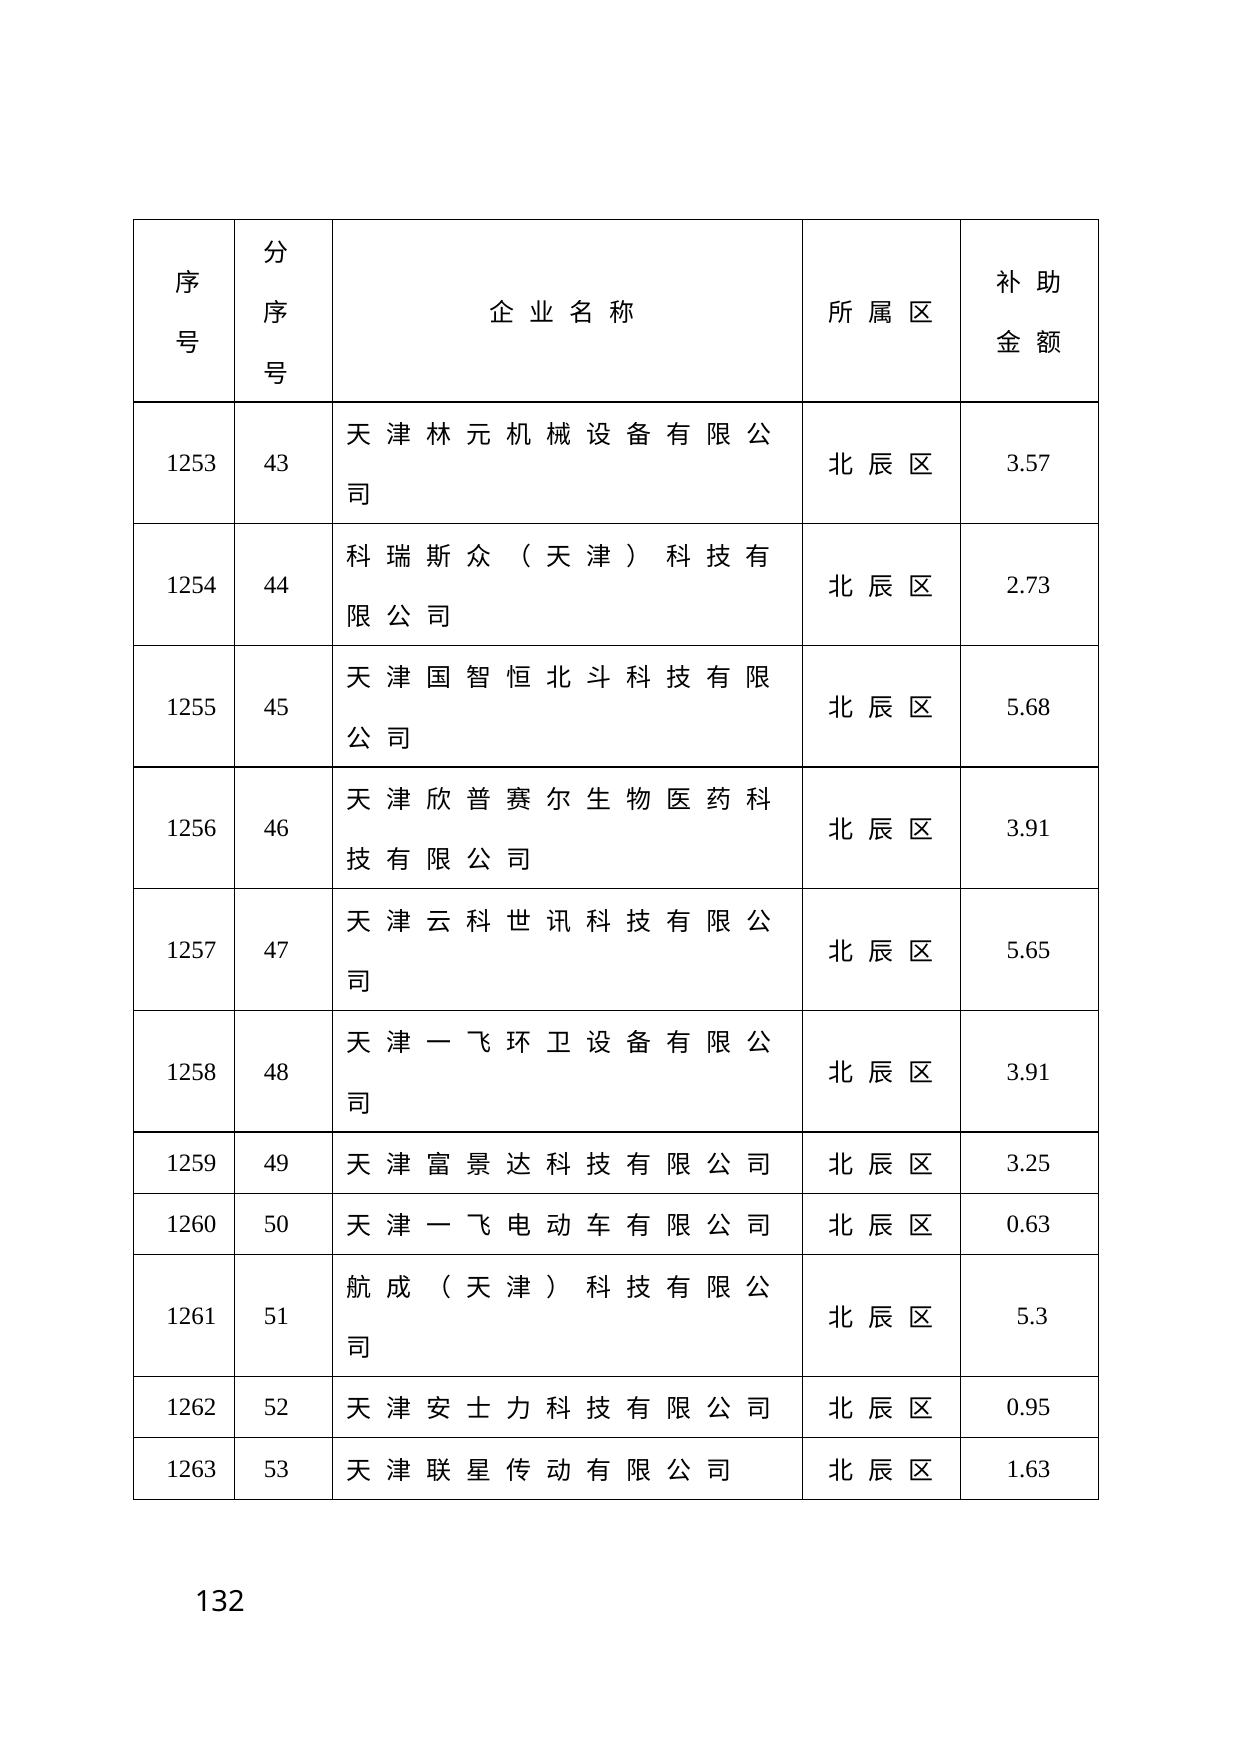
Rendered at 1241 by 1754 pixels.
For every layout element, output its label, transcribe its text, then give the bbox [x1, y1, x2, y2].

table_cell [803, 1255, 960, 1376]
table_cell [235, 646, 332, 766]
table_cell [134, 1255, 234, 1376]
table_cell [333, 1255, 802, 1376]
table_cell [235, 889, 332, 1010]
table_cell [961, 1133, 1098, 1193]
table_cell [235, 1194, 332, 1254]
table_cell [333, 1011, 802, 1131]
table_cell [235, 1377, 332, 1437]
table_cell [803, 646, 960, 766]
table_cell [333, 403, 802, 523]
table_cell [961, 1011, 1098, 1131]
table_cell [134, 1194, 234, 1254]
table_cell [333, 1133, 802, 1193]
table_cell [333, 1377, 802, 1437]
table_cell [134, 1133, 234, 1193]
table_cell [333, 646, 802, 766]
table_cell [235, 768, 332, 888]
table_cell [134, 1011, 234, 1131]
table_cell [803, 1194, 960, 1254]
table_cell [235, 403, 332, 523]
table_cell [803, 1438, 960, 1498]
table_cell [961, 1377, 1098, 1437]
table_header 分序号 [235, 220, 332, 401]
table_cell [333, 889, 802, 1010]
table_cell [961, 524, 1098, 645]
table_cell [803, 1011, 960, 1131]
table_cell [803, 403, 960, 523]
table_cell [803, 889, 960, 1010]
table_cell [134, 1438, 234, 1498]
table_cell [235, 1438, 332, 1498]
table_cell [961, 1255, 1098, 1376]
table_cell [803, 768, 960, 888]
table_header 补助金额 [961, 220, 1098, 401]
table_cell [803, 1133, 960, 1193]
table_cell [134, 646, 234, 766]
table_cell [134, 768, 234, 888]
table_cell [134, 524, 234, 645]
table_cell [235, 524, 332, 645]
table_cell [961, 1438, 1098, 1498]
table_header 企业名称 [333, 220, 802, 401]
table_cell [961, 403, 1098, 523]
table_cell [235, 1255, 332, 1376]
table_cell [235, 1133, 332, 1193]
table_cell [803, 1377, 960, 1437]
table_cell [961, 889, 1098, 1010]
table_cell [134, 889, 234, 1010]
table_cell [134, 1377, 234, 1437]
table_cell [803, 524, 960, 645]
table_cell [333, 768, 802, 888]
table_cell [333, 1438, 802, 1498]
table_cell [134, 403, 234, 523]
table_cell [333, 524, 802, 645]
table_header 所属区 [803, 220, 960, 401]
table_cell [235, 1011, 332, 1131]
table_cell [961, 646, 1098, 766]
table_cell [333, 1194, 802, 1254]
table_header 序号 [134, 220, 234, 401]
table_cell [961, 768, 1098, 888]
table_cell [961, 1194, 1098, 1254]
